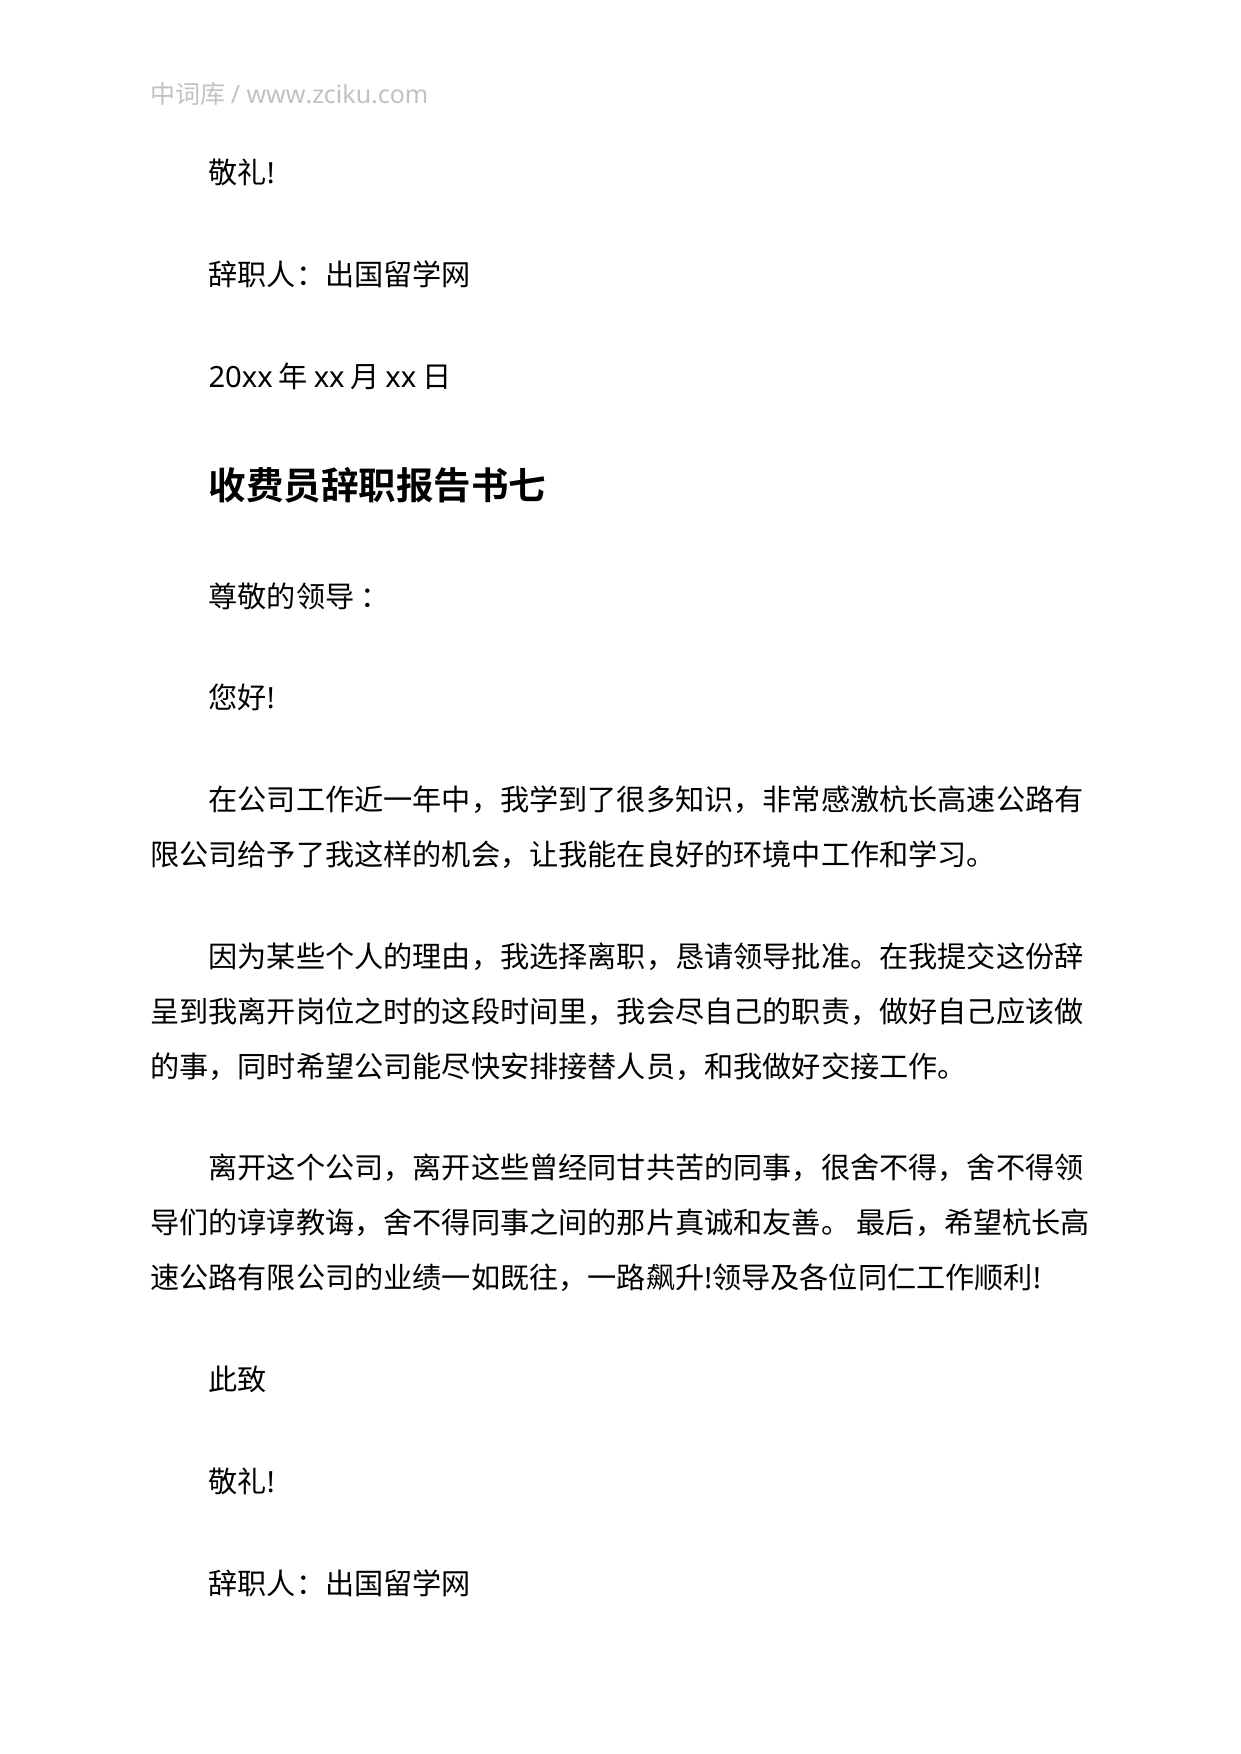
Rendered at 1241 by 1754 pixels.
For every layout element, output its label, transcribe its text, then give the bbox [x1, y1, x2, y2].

text 在公司工作近一年中，我学到了很多知识，非常感激杭长高速公路有限公司给予了我这样的机会，让我能在良好的环境中工作和学习。 [150, 777, 1090, 874]
text 20xx年xx月xx日 [150, 354, 1090, 396]
text 您好! [150, 675, 1090, 717]
text 敬礼! [150, 150, 1090, 192]
text 辞职人：出国留学网 [150, 252, 1090, 294]
text 辞职人：出国留学网 [150, 1561, 1090, 1603]
text 尊敬的领导 ： [150, 573, 1090, 615]
text 敬礼! [150, 1459, 1090, 1501]
text 离开这个公司，离开这些曾经同甘共苦的同事，很舍不得，舍不得领导们的谆谆教诲，舍不得同事之间的那片真诚和友善。 最后，希望杭长高速公路有限公司的业绩一如既往，一路飙升!领导及各位同仁工作顺利! [150, 1145, 1090, 1297]
text 因为某些个人的理由，我选择离职，恳请领导批准。在我提交这份辞呈到我离开岗位之时的这段时间里，我会尽自己的职责，做好自己应该做的事，同时希望公司能尽快安排接替人员，和我做好交接工作。 [150, 933, 1090, 1086]
text 此致 [150, 1357, 1090, 1399]
text 收费员辞职报告书七 [150, 456, 1090, 510]
